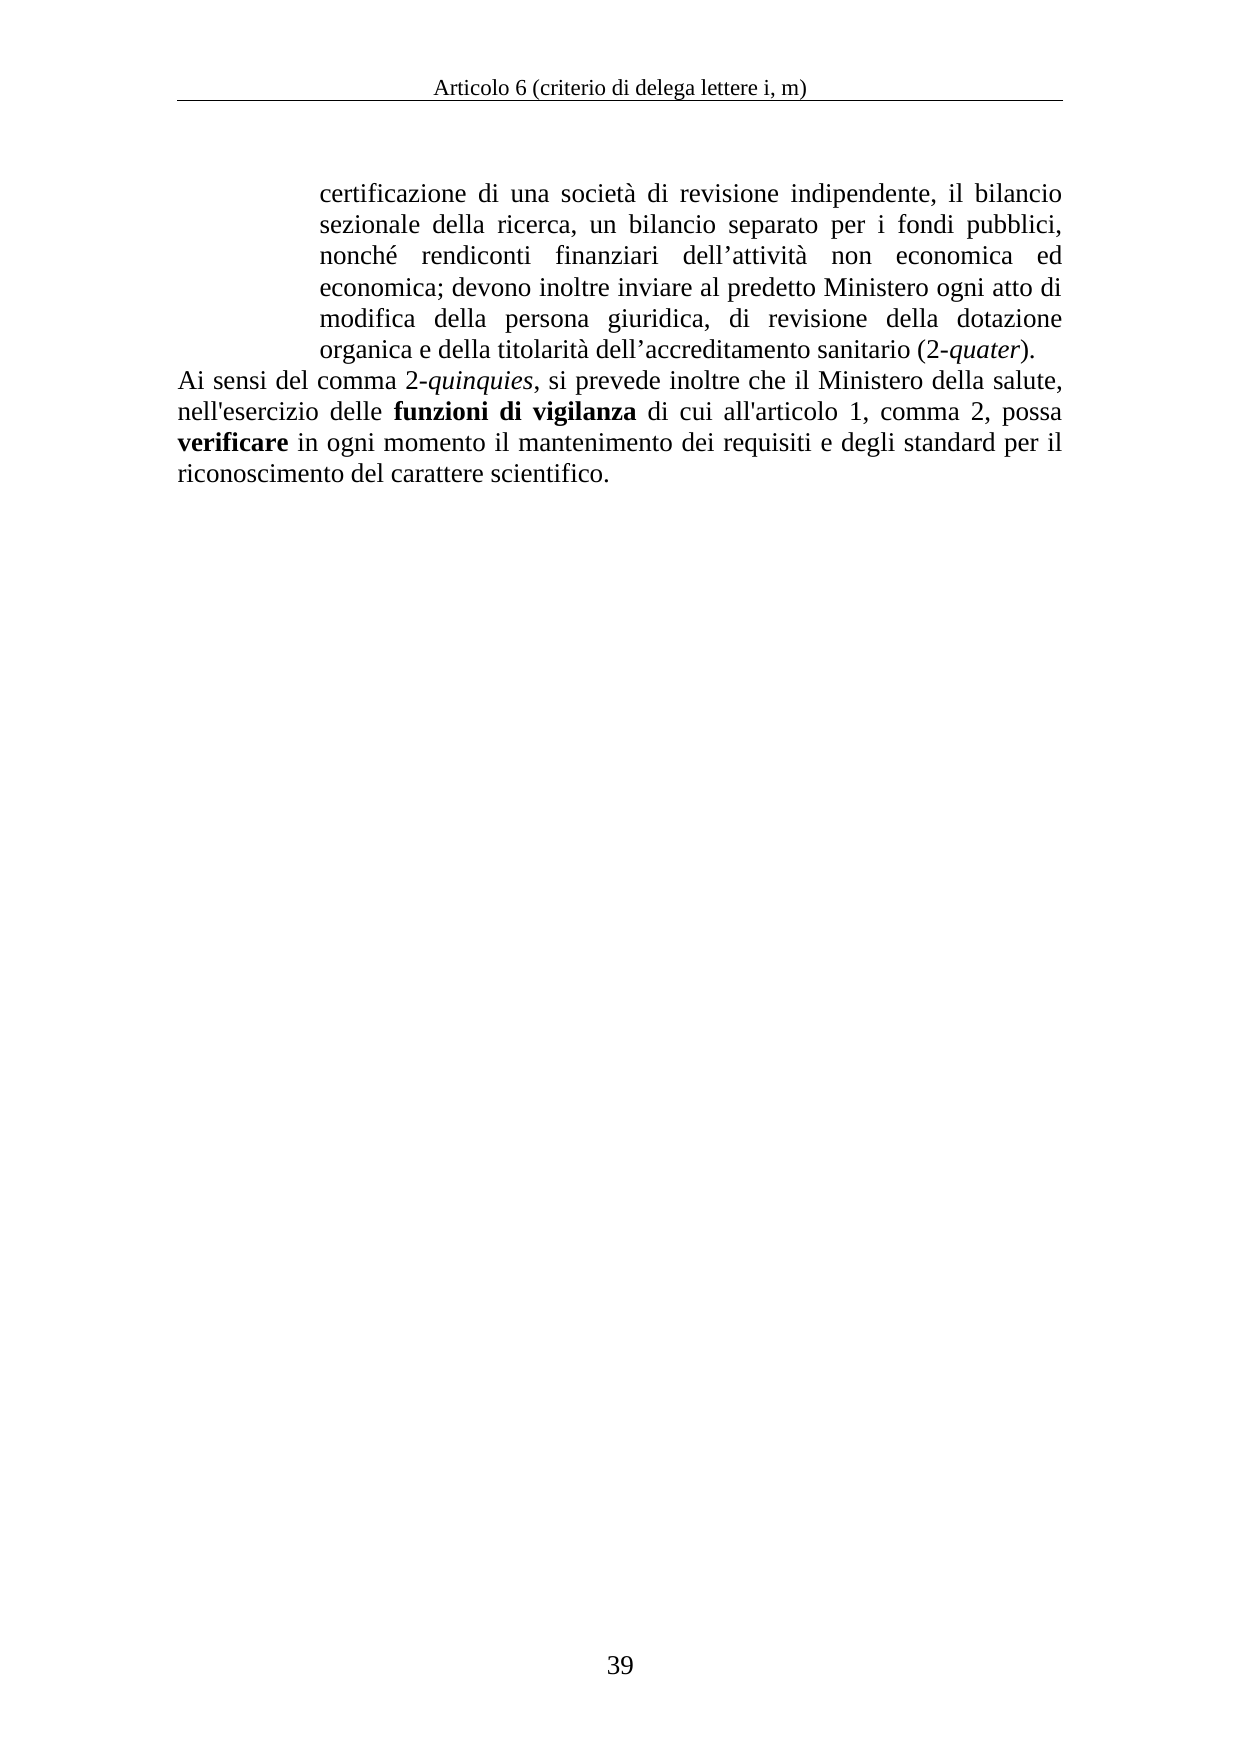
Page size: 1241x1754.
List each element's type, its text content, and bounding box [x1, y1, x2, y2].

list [282, 177, 1063, 364]
text Ai sensi del comma 2-quinquies, si prevede inoltre che il Ministero della salute, nell'esercizio delle funzioni di vigilanza di cui all'articolo 1, comma 2, possa verificare in ogni momento il mantenimento dei requisiti e degli standard per il riconoscimento del carattere scientifico. [177, 364, 1063, 489]
